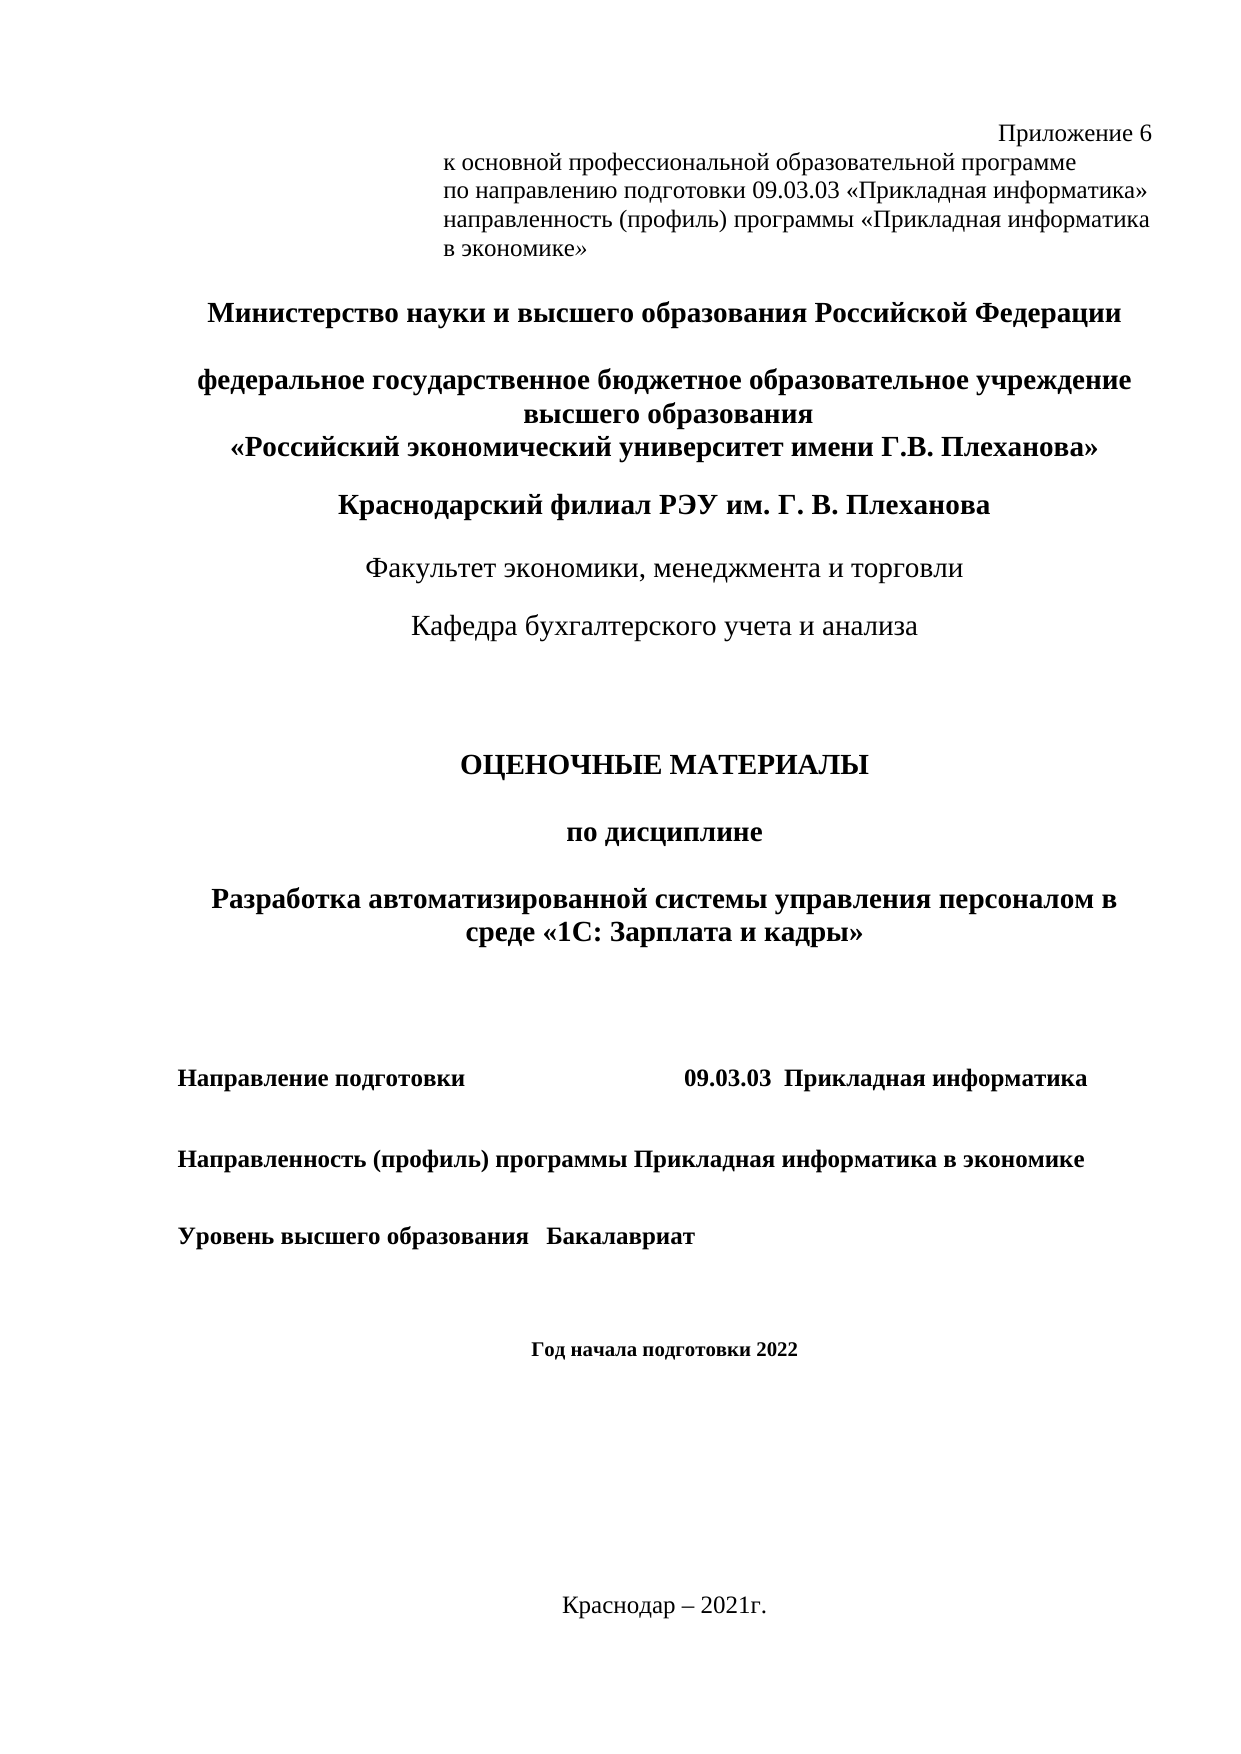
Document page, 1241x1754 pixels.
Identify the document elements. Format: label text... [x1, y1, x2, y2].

text федеральное государственное бюджетное образовательное учреждение [133, 362, 1196, 396]
text по направлению подготовки 09.03.03 «Прикладная информатика» [443, 176, 1152, 204]
text Разработка автоматизированной системы управления персоналом в среде «1С: Зарплата и кадры» [177, 881, 1152, 948]
text Краснодар – 2021г. [177, 1591, 1152, 1619]
text Кафедра бухгалтерского учета и анализа [177, 608, 1152, 641]
text Направленность (профиль) программы Прикладная информатика в экономике [177, 1144, 1152, 1173]
text Факультет экономики, менеджмента и торговли [177, 550, 1152, 583]
text по дисциплине [177, 814, 1152, 847]
text Уровень высшего образования Бакалавриат [177, 1221, 1152, 1250]
text Год начала подготовки 2022 [177, 1336, 1152, 1361]
text Приложение 6 [443, 118, 1152, 147]
text к основной профессиональной образовательной программе [443, 147, 1152, 176]
text Направление подготовки 09.03.03 Прикладная информатика [177, 1063, 1152, 1092]
text ОЦЕНОЧНЫЕ МАТЕРИАЛЫ [177, 747, 1152, 780]
text «Российский экономический университет имени Г.В. Плеханова» [133, 429, 1196, 463]
text Министерство науки и высшего образования Российской Федерации [133, 295, 1196, 329]
text высшего образования [133, 396, 1196, 429]
text Краснодарский филиал РЭУ им. Г. В. Плеханова [177, 487, 1152, 521]
text направленность (профиль) программы «Прикладная информатика в экономике» [443, 204, 1152, 262]
